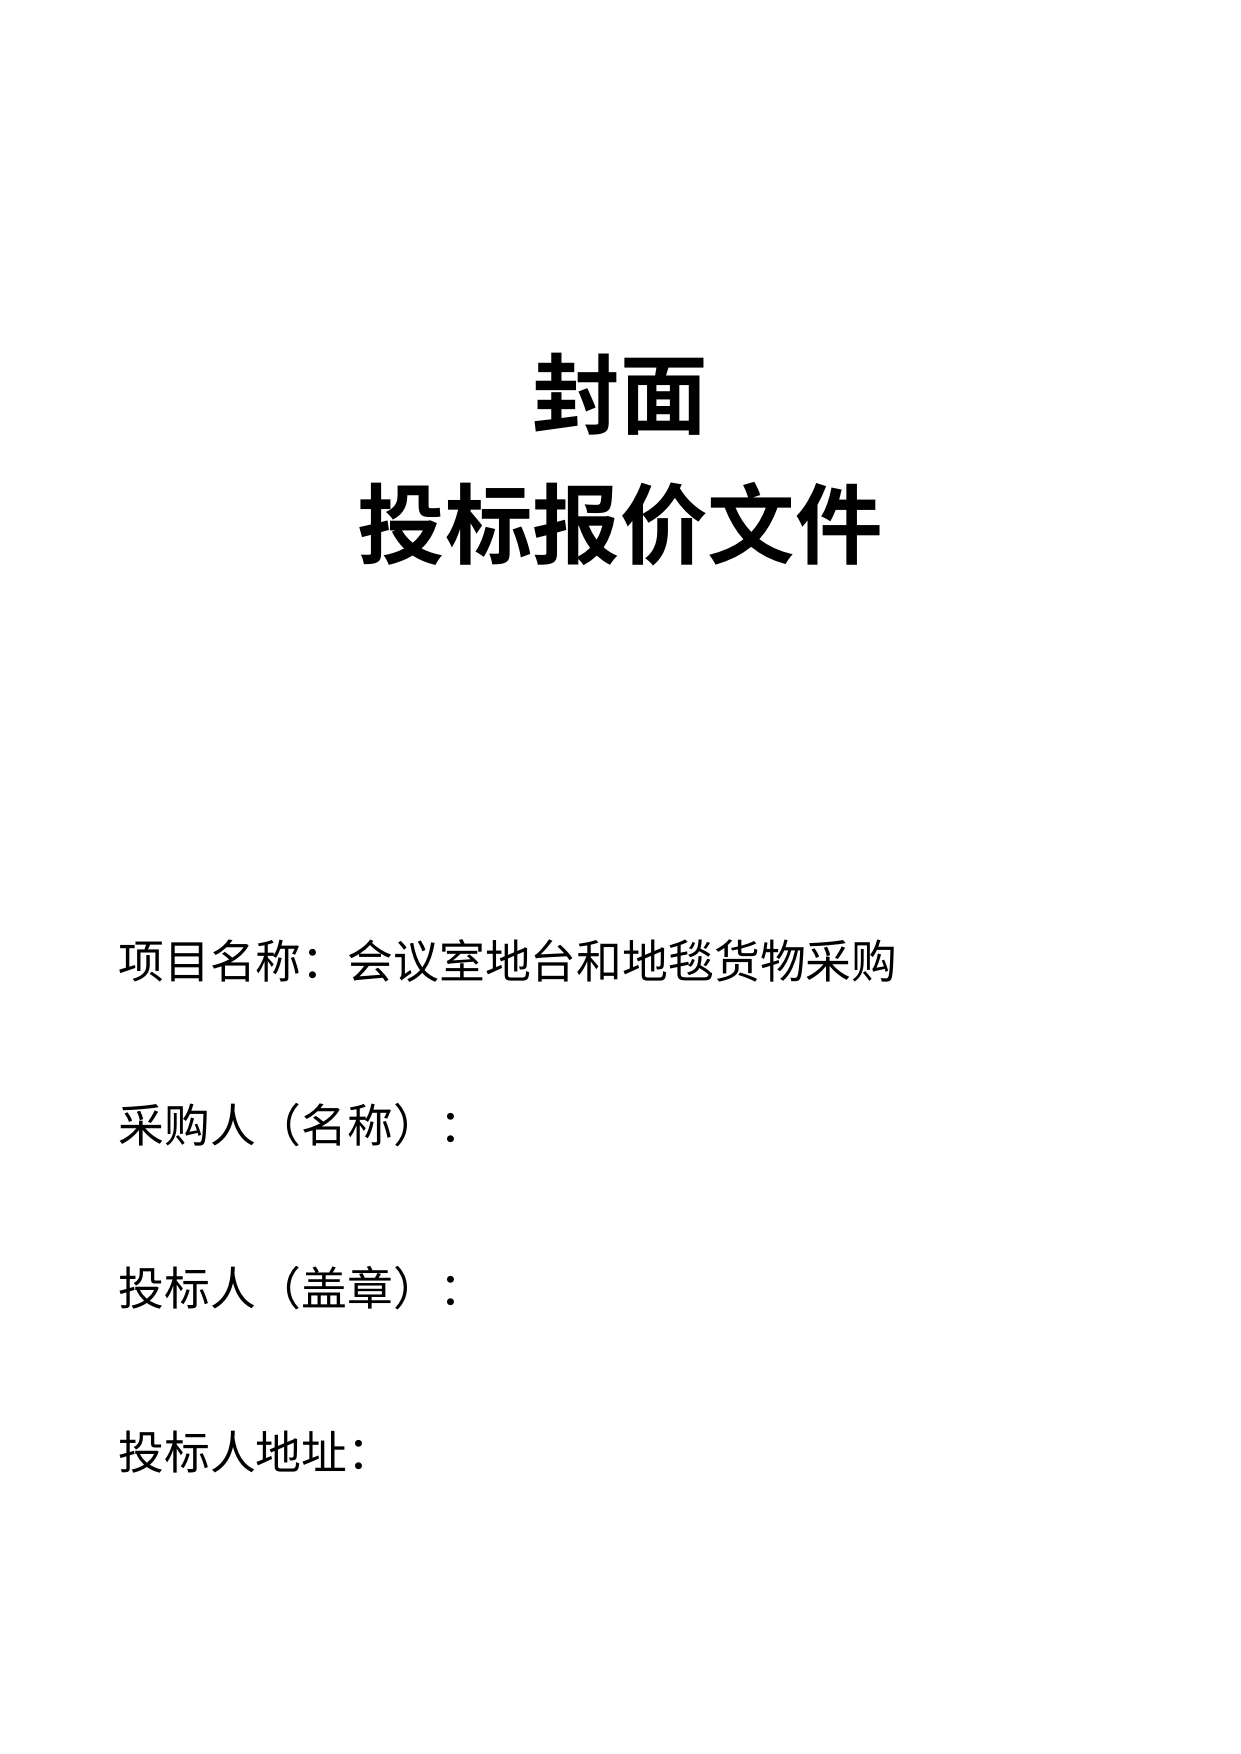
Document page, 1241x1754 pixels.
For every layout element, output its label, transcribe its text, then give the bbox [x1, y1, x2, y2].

text 投标人地址： [118, 1401, 1122, 1498]
text 项目名称：会议室地台和地毯货物采购 [118, 909, 1122, 1007]
text 采购人（名称）： [118, 1073, 1122, 1171]
text 封面 [118, 324, 1122, 454]
text 投标报价文件 [118, 454, 1122, 584]
text 投标人（盖章）： [118, 1237, 1122, 1335]
